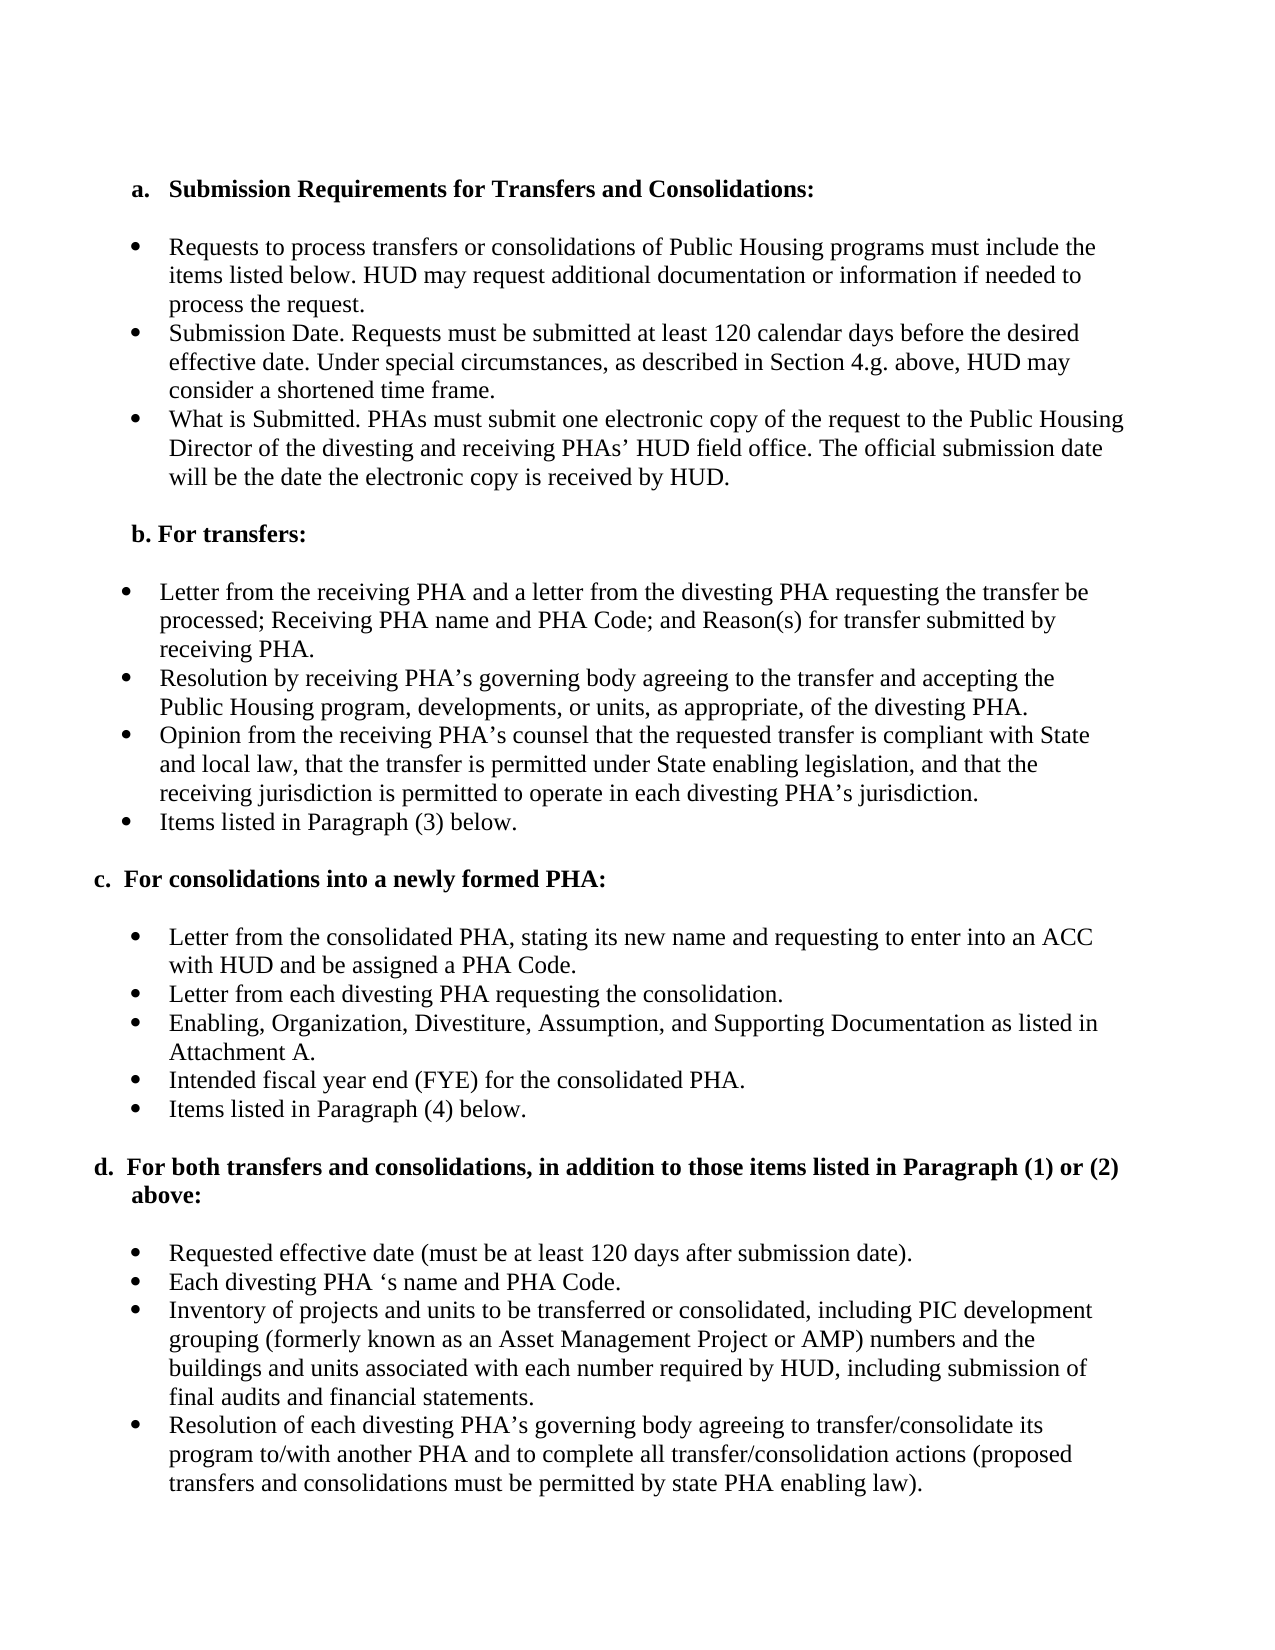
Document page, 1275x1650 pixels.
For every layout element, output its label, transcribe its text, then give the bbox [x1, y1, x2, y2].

list Items listed in Paragraph (3) below. [122, 807, 1125, 835]
text c. For consolidations into a newly formed PHA: [94, 864, 1125, 893]
list Requests to process transfers or consolidations of Public Housing programs must include the items listed below. HUD may request additional documentation or information if needed to process the request. [131, 232, 1125, 318]
list Opinion from the receiving PHA’s counsel that the requested transfer is compliant with State and local law, that the transfer is permitted under State enabling legislation, and that the receiving jurisdiction is permitted to operate in each divesting PHA’s jurisdiction. [122, 720, 1125, 807]
list Requested effective date (must be at least 120 days after submission date). [131, 1238, 1125, 1267]
list Letter from the consolidated PHA, stating its new name and requesting to enter into an ACC with HUD and be assigned a PHA Code. [131, 922, 1125, 979]
text d. For both transfers and consolidations, in addition to those items listed in Paragraph (1) or (2) above: [94, 1152, 1125, 1209]
list Letter from each divesting PHA requesting the consolidation. [131, 979, 1125, 1008]
list Resolution of each divesting PHA’s governing body agreeing to transfer/consolidate its program to/with another PHA and to complete all transfer/consolidation actions (proposed transfers and consolidations must be permitted by state PHA enabling law). [131, 1410, 1125, 1497]
list Intended fiscal year end (FYE) for the consolidated PHA. [131, 1065, 1125, 1094]
list Items listed in Paragraph (4) below. [131, 1094, 1125, 1123]
list Inventory of projects and units to be transferred or consolidated, including PIC development grouping (formerly known as an Asset Management Project or AMP) numbers and the buildings and units associated with each number required by HUD, including submission of final audits and financial statements. [131, 1295, 1125, 1410]
list Each divesting PHA ‘s name and PHA Code. [131, 1267, 1125, 1295]
list Submission Date. Requests must be submitted at least 120 calendar days before the desired effective date. Under special circumstances, as described in Section 4.g. above, HUD may consider a shortened time frame. [131, 318, 1125, 404]
text b. For transfers: [94, 519, 1125, 548]
list Resolution by receiving PHA’s governing body agreeing to the transfer and accepting the Public Housing program, developments, or units, as appropriate, of the divesting PHA. [122, 663, 1125, 720]
list What is Submitted. PHAs must submit one electronic copy of the request to the Public Housing Director of the divesting and receiving PHAs’ HUD field office. The official submission date will be the date the electronic copy is received by HUD. [131, 404, 1125, 490]
list Letter from the receiving PHA and a letter from the divesting PHA requesting the transfer be processed; Receiving PHA name and PHA Code; and Reason(s) for transfer submitted by receiving PHA. [122, 577, 1125, 663]
list Submission Requirements for Transfers and Consolidations: [131, 174, 1125, 203]
list Enabling, Organization, Divestiture, Assumption, and Supporting Documentation as listed in Attachment A. [131, 1008, 1125, 1065]
